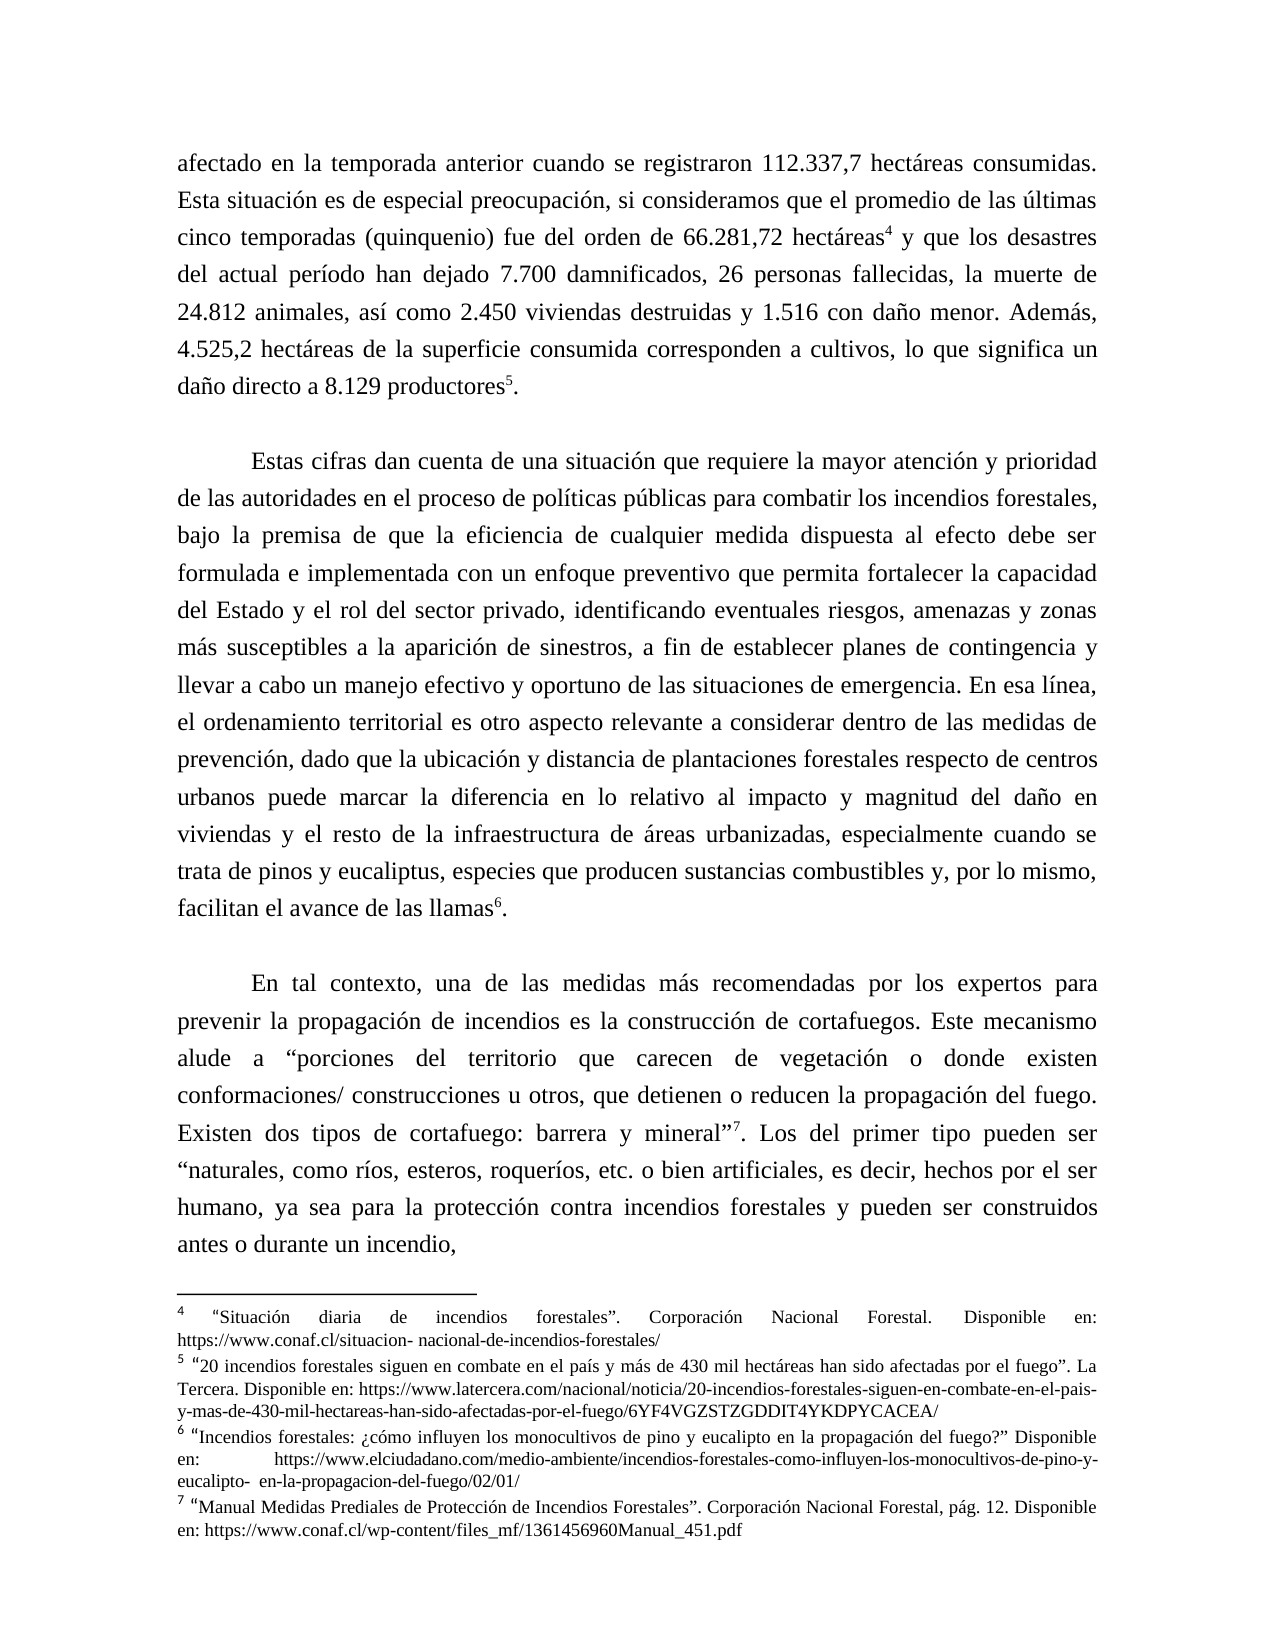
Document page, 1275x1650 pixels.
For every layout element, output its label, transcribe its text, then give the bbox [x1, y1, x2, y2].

text 7 “Manual Medidas Prediales de Protección de Incendios Forestales”. Corporación Nacional Forestal, pág. 12. Disponible en: https://www.conaf.cl/wp-content/files_mf/1361456960Manual_451.pdf [177, 1491, 1098, 1540]
text afectado en la temporada anterior cuando se registraron 112.337,7 hectáreas consumidas. Esta situación es de especial preocupación, si consideramos que el promedio de las últimas cinco temporadas (quinquenio) fue del orden de 66.281,72 hectáreas4 y que los desastres del actual período han dejado 7.700 damnificados, 26 personas fallecidas, la muerte de 24.812 animales, así como 2.450 viviendas destruidas y 1.516 con daño menor. Además, 4.525,2 hectáreas de la superficie consumida corresponden a cultivos, lo que significa un daño directo a 8.129 productores5. [177, 148, 1098, 400]
text En tal contexto, una de las medidas más recomendadas por los expertos para prevenir la propagación de incendios es la construcción de cortafuegos. Este mecanismo alude a “porciones del territorio que carecen de vegetación o donde existen conformaciones/ construcciones u otros, que detienen o reducen la propagación del fuego. Existen dos tipos de cortafuego: barrera y mineral”7. Los del primer tipo pueden ser “naturales, como ríos, esteros, roqueríos, etc. o bien artificiales, es decir, hechos por el ser humano, ya sea para la protección contra incendios forestales y pueden ser construidos antes o durante un incendio, [177, 968, 1098, 1258]
text Estas cifras dan cuenta de una situación que requiere la mayor atención y prioridad de las autoridades en el proceso de políticas públicas para combatir los incendios forestales, bajo la premisa de que la eficiencia de cualquier medida dispuesta al efecto debe ser formulada e implementada con un enfoque preventivo que permita fortalecer la capacidad del Estado y el rol del sector privado, identificando eventuales riesgos, amenazas y zonas más susceptibles a la aparición de sinestros, a fin de establecer planes de contingencia y llevar a cabo un manejo efectivo y oportuno de las situaciones de emergencia. En esa línea, el ordenamiento territorial es otro aspecto relevante a considerar dentro de las medidas de prevención, dado que la ubicación y distancia de plantaciones forestales respecto de centros urbanos puede marcar la diferencia en lo relativo al impacto y magnitud del daño en viviendas y el resto de la infraestructura de áreas urbanizadas, especialmente cuando se trata de pinos y eucaliptus, especies que producen sustancias combustibles y, por lo mismo, facilitan el avance de las llamas6. [177, 446, 1098, 922]
text 4 “Situación diaria de incendios forestales”. Corporación Nacional Forestal. Disponible en: https://www.conaf.cl/situacion- nacional-de-incendios-forestales/ [177, 1302, 1098, 1350]
text 6 “Incendios forestales: ¿cómo influyen los monocultivos de pino y eucalipto en la propagación del fuego?” Disponible en: https://www.elciudadano.com/medio-ambiente/incendios-forestales-como-influyen-los-monocultivos-de-pino-y-eucalipto- en-la-propagacion-del-fuego/02/01/ [177, 1421, 1098, 1491]
text 5 “20 incendios forestales siguen en combate en el país y más de 430 mil hectáreas han sido afectadas por el fuego”. La Tercera. Disponible en: https://www.latercera.com/nacional/noticia/20-incendios-forestales-siguen-en-combate-en-el-pais- y-mas-de-430-mil-hectareas-han-sido-afectadas-por-el-fuego/6YF4VGZSTZGDDIT4YKDPYCACEA/ [177, 1351, 1098, 1421]
